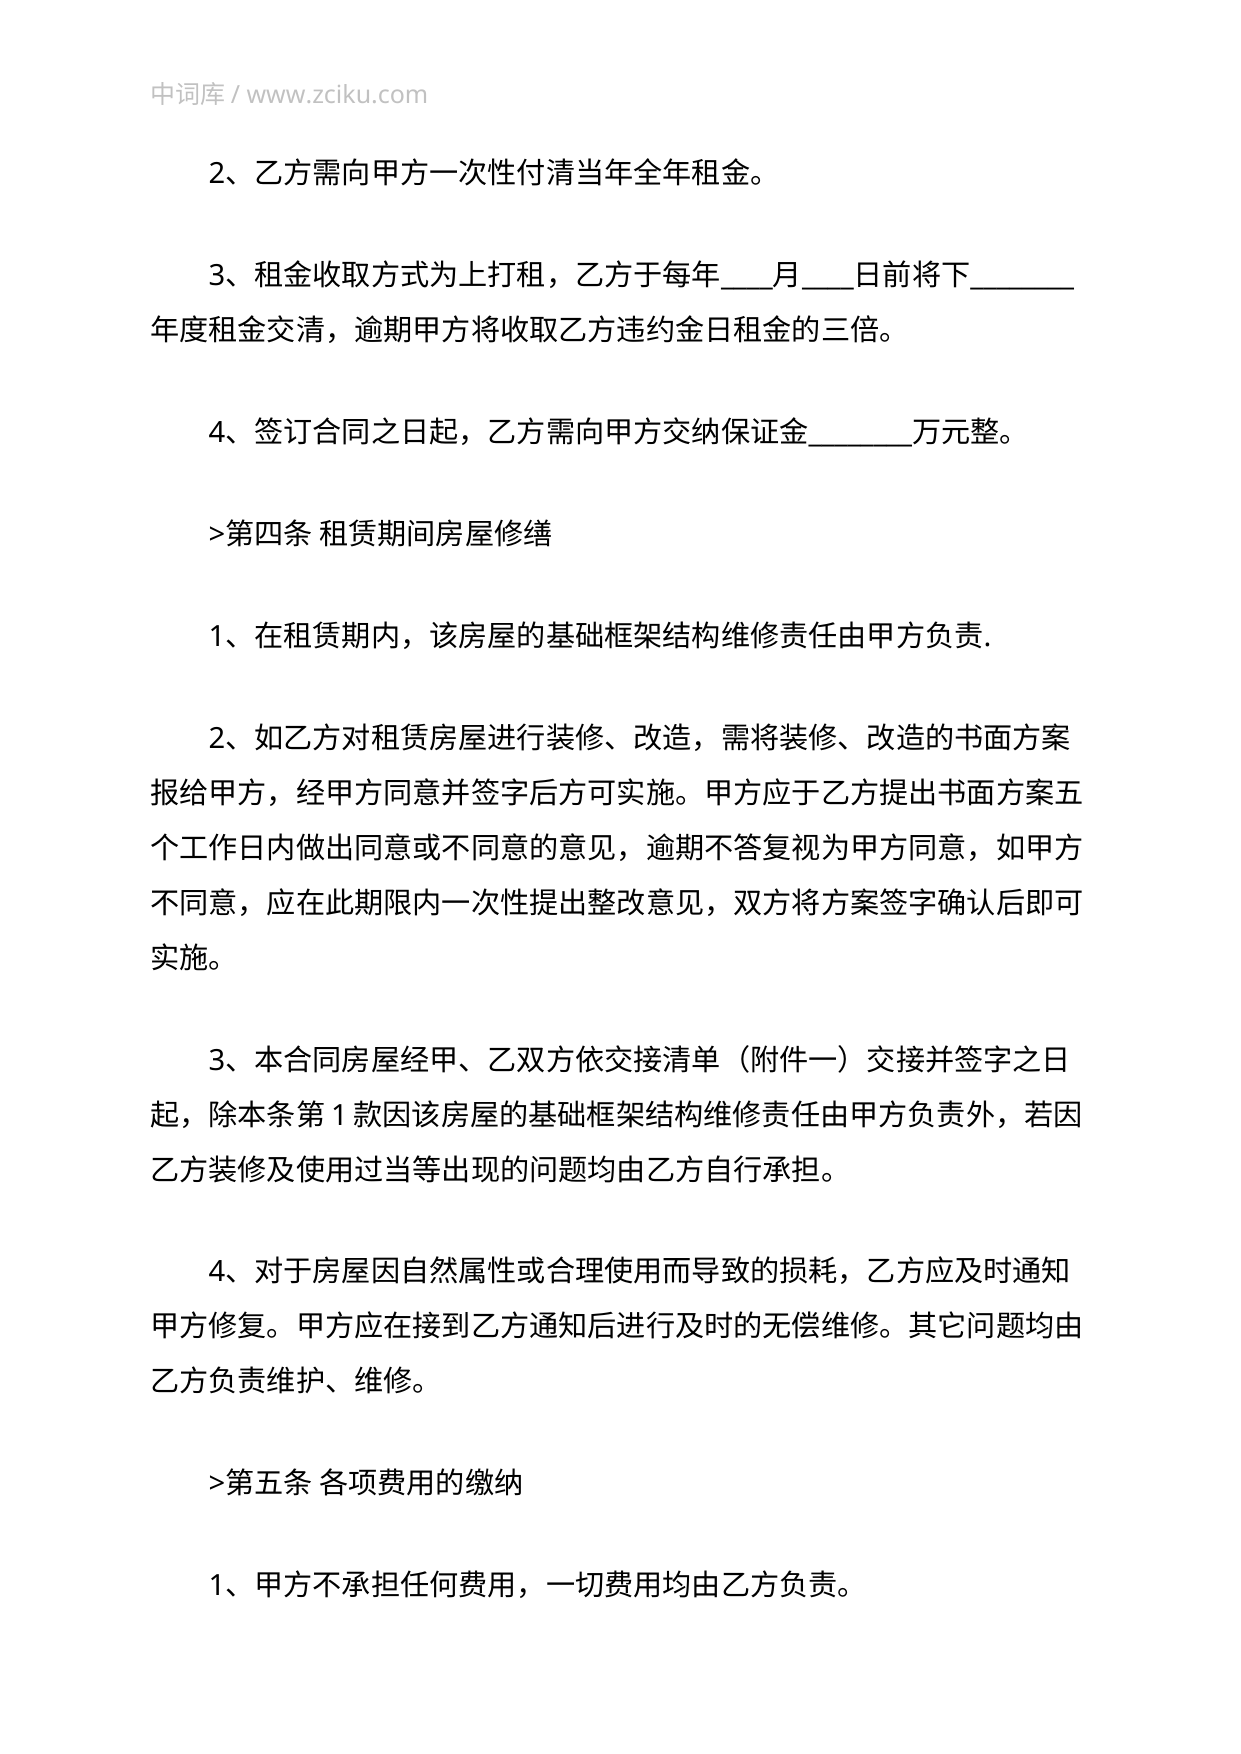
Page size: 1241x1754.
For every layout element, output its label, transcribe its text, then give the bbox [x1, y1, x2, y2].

text >第五条 各项费用的缴纳 [150, 1459, 1090, 1502]
text 1、甲方不承担任何费用，一切费用均由乙方负责。 [150, 1562, 1090, 1604]
text 4、对于房屋因自然属性或合理使用而导致的损耗，乙方应及时通知甲方修复。甲方应在接到乙方通知后进行及时的无偿维修。其它问题均由乙方负责维护、维修。 [150, 1248, 1090, 1400]
text 2、如乙方对租赁房屋进行装修、改造，需将装修、改造的书面方案报给甲方，经甲方同意并签字后方可实施。甲方应于乙方提出书面方案五个工作日内做出同意或不同意的意见，逾期不答复视为甲方同意，如甲方不同意，应在此期限内一次性提出整改意见，双方将方案签字确认后即可实施。 [150, 715, 1090, 977]
text 1、在租赁期内，该房屋的基础框架结构维修责任由甲方负责. [150, 613, 1090, 655]
text 3、租金收取方式为上打租，乙方于每年____月____日前将下________年度租金交清，逾期甲方将收取乙方违约金日租金的三倍。 [150, 252, 1090, 349]
text 3、本合同房屋经甲、乙双方依交接清单（附件一）交接并签字之日起，除本条第1款因该房屋的基础框架结构维修责任由甲方负责外，若因乙方装修及使用过当等出现的问题均由乙方自行承担。 [150, 1036, 1090, 1188]
text >第四条 租赁期间房屋修缮 [150, 511, 1090, 553]
text 4、签订合同之日起，乙方需向甲方交纳保证金________万元整。 [150, 409, 1090, 451]
text 2、乙方需向甲方一次性付清当年全年租金。 [150, 150, 1090, 192]
